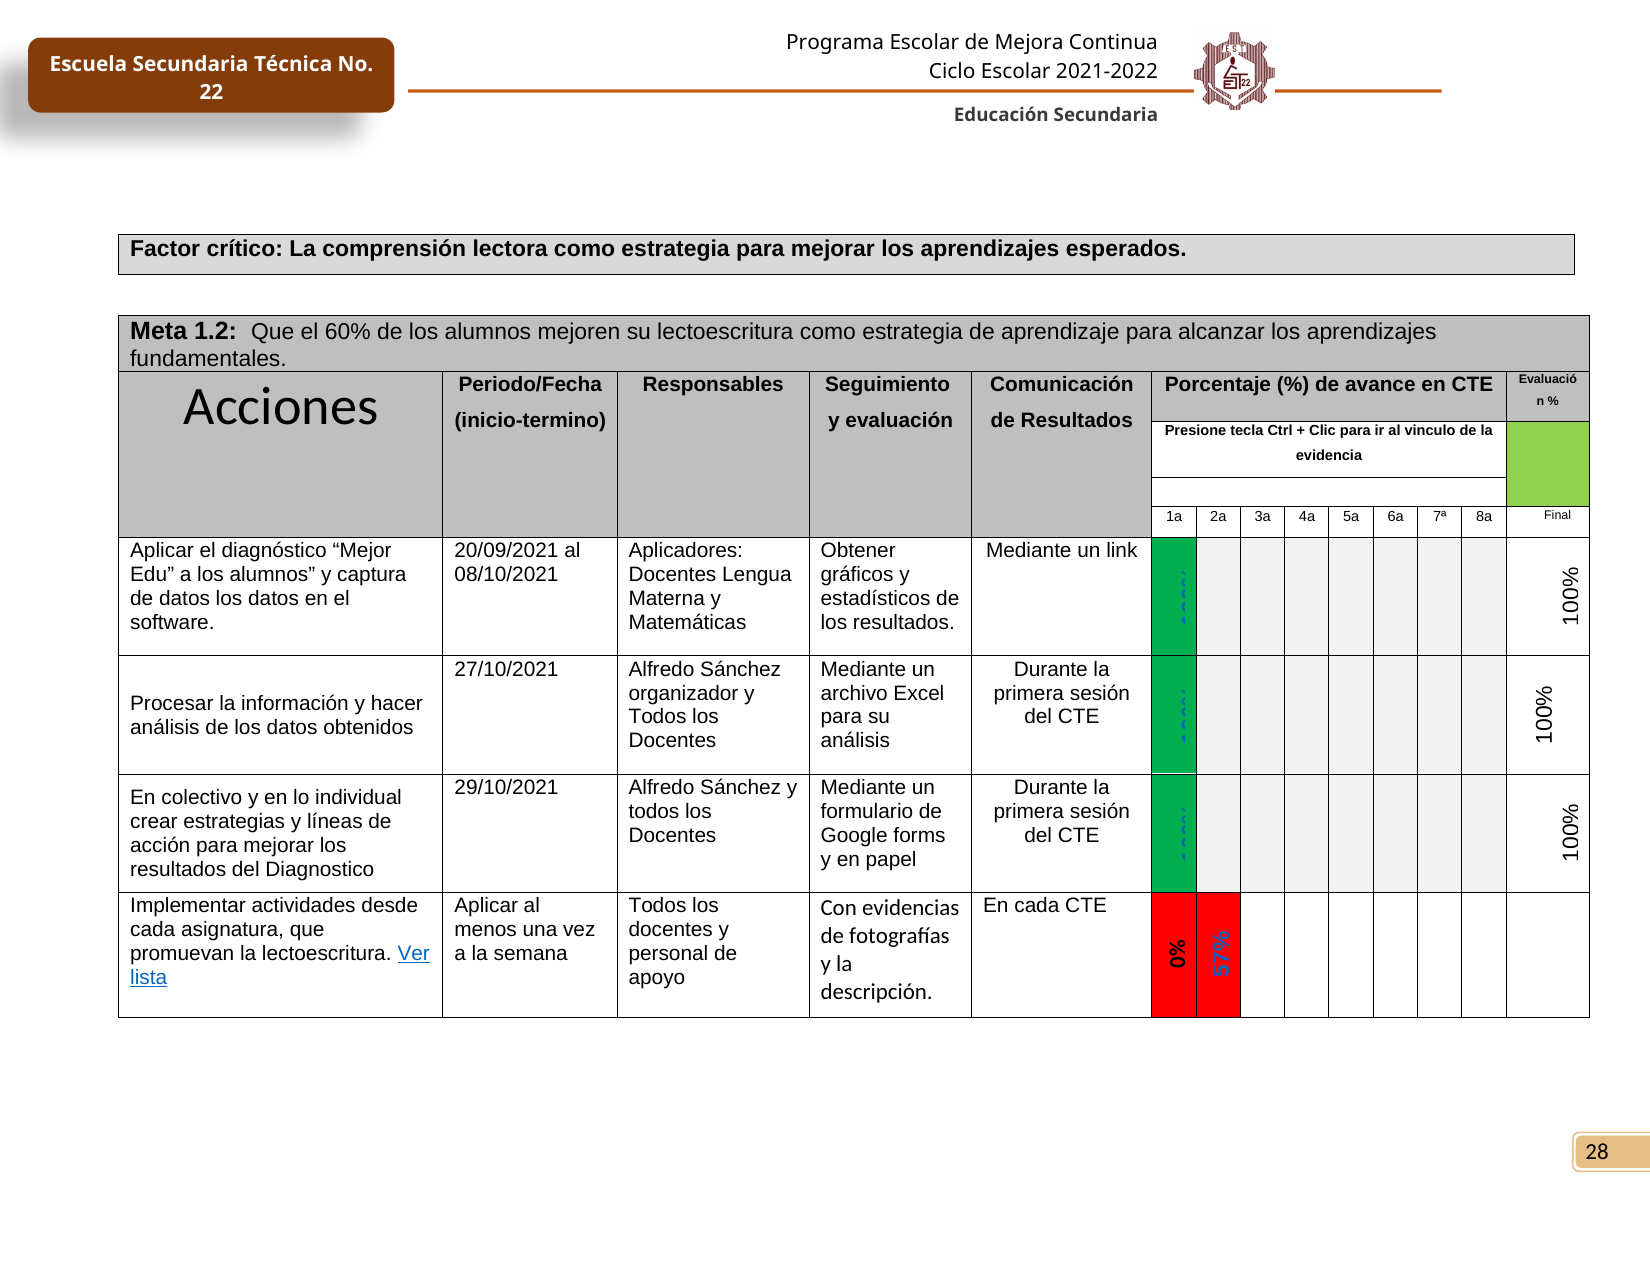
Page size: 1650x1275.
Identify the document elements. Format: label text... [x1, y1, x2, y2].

table_cell [1507, 893, 1533, 1017]
table_cell [1507, 507, 1533, 537]
table_cell 100% [1507, 656, 1589, 773]
table_cell Con evidencias de fotografías y la descripción. [810, 893, 971, 1017]
table_cell Acciones [119, 372, 442, 537]
table_cell Seguimiento y evaluación [810, 372, 971, 537]
table_cell 100% [1533, 538, 1589, 655]
table_cell [1533, 893, 1589, 1017]
table_cell [1329, 893, 1373, 1017]
table_cell [1507, 422, 1589, 506]
table_cell [1462, 893, 1506, 1017]
table_cell Todos los docentes y personal de apoyo [618, 893, 809, 1017]
table_cell Aplicar al menos una vez a la semana [443, 893, 617, 1017]
table_cell [1285, 538, 1328, 655]
table_cell [1462, 656, 1506, 773]
table_cell 6a [1374, 507, 1417, 537]
table_cell [1374, 775, 1417, 892]
table_cell [1241, 538, 1284, 655]
table_cell [1507, 538, 1533, 655]
table_cell [1285, 656, 1328, 773]
table_cell [1418, 775, 1461, 892]
table_cell 5a [1329, 507, 1373, 537]
table_cell [1241, 656, 1284, 773]
table_cell Responsables [618, 372, 809, 537]
table_cell [1329, 656, 1373, 773]
table_cell Mediante un archivo Excel para su análisis [810, 656, 971, 773]
table_cell [1285, 893, 1328, 1017]
table_cell 57% [1197, 893, 1240, 1017]
table_cell Presione tecla Ctrl + Clic para ir al vinculo de la evidencia [1152, 422, 1506, 477]
table_cell 100% [1152, 656, 1196, 773]
table_cell 3a [1241, 507, 1284, 537]
table_cell [1374, 538, 1417, 655]
table_cell Porcentaje (%) de avance en CTE [1152, 372, 1506, 421]
table_cell [1374, 893, 1417, 1017]
table_header Meta 1.2: Que el 60% de los alumnos mejoren su lectoescritura como estrategia de aprendizaje para alcanzar los aprendizajes fundamentales. [119, 316, 1589, 371]
table_cell [1329, 538, 1373, 655]
table_cell Evaluación % [1507, 372, 1589, 421]
table_cell Aplicadores: Docentes Lengua Materna y Matemáticas [618, 538, 809, 655]
table_cell Alfredo Sánchez organizador y Todos los Docentes [618, 656, 809, 773]
table_cell 4a [1285, 507, 1328, 537]
table_cell [1418, 893, 1461, 1017]
table_cell 0% [1152, 893, 1196, 1017]
table_cell [1462, 538, 1506, 655]
table_cell 1a [1152, 507, 1196, 537]
table_cell [1197, 538, 1240, 655]
table_cell Mediante un formulario de Google forms y en papel [810, 775, 971, 892]
table_cell [1241, 775, 1284, 892]
table_cell [443, 775, 617, 892]
table_cell [1241, 893, 1284, 1017]
table_cell Durante la primera sesión del CTE [972, 656, 1151, 773]
table_header Factor crítico: La comprensión lectora como estrategia para mejorar los aprendizajes esperados. [119, 235, 1574, 274]
table_cell Alfredo Sánchez y todos los Docentes [618, 775, 809, 892]
table_cell [1374, 656, 1417, 773]
table_cell 100% [1152, 538, 1196, 655]
table_cell [1285, 775, 1328, 892]
table_cell al [443, 538, 617, 655]
table_cell [1152, 478, 1506, 506]
table_cell Procesar la información y hacer análisis de los datos obtenidos [119, 656, 442, 773]
table_cell 7ª [1418, 507, 1461, 537]
table_cell 100% [1152, 775, 1196, 892]
table_cell [1462, 775, 1506, 892]
table_cell 2a [1197, 507, 1240, 537]
table_cell 8a [1462, 507, 1506, 537]
table_cell Durante la primera sesión del CTE [972, 775, 1151, 892]
table_cell En cada CTE [972, 893, 1151, 1017]
table_cell [1197, 775, 1240, 892]
table_cell En colectivo y en lo individual crear estrategias y líneas de acción para mejorar los resultados del Diagnostico [119, 775, 442, 892]
table_cell Final [1533, 507, 1589, 537]
table_cell [443, 656, 617, 773]
table_cell [1197, 656, 1240, 773]
table_cell Mediante un link [972, 538, 1151, 655]
table_cell [1507, 775, 1533, 892]
table_cell Comunicación de Resultados [972, 372, 1151, 537]
table_cell Obtener gráficos y estadísticos de los resultados. [810, 538, 971, 655]
picture [1193, 25, 1275, 110]
table_cell Implementar actividades desde cada asignatura, que promuevan la lectoescritura. Ver lista [119, 893, 442, 1017]
table_cell [1329, 775, 1373, 892]
table_cell Aplicar el diagnóstico “Mejor Edu” a los alumnos” y captura de datos los datos en el software. [119, 538, 442, 655]
table_cell 100% [1533, 775, 1589, 892]
table_cell Periodo/Fecha (inicio-termino) [443, 372, 617, 537]
table_cell [1418, 538, 1461, 655]
table_cell [1418, 656, 1461, 773]
